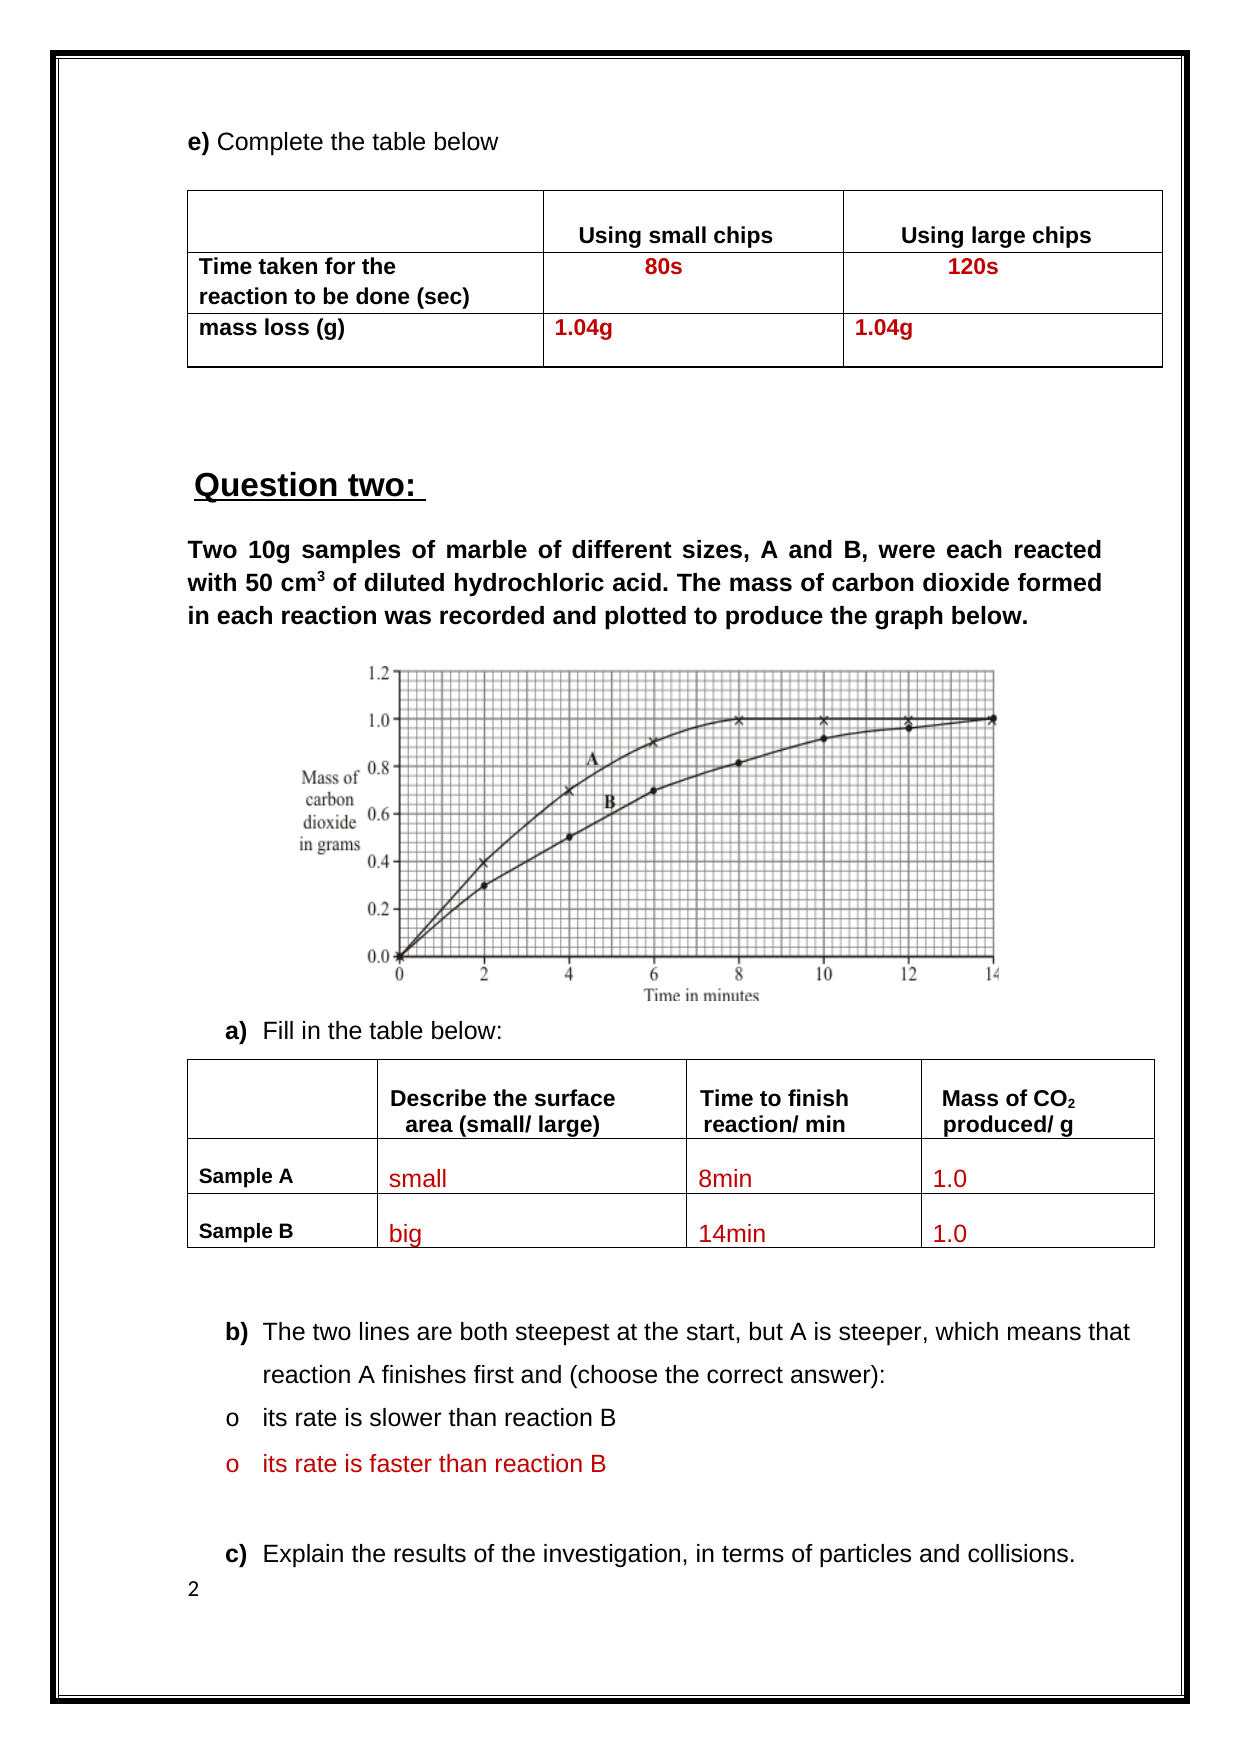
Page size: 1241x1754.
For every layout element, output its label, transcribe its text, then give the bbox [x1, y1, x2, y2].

table_cell 1.04g [844, 314, 1162, 366]
list Fill in the table below: [225, 1016, 1103, 1044]
table_header Time to finish reaction/ min [687, 1060, 921, 1138]
text e) Complete the table below [187, 126, 1103, 155]
table_cell Time taken for the reaction to be done (sec) [188, 253, 543, 313]
text Question two: [187, 466, 1103, 504]
table_header [188, 191, 543, 252]
table_header Using large chips [844, 191, 1162, 252]
table_cell mass loss (g) [188, 314, 543, 366]
table_cell Sample B [188, 1194, 377, 1247]
table_cell 80s [544, 253, 843, 313]
table_header Mass of CO2 produced/ g [922, 1060, 1154, 1138]
list its rate is slower than reaction B [225, 1403, 1162, 1434]
list its rate is faster than reaction B [225, 1449, 1162, 1480]
table_cell big [378, 1194, 686, 1247]
table_cell 1.0 [922, 1139, 1154, 1192]
table_cell small [378, 1139, 686, 1192]
picture [299, 666, 998, 1001]
table_header Describe the surface area (small/ large) [378, 1060, 686, 1138]
list Explain the results of the investigation, in terms of particles and collisions. [225, 1538, 1162, 1567]
list The two lines are both steepest at the start, but A is steeper, which means that reaction A finishes first and (choose the correct answer): [225, 1316, 1162, 1388]
table_cell 14min [687, 1194, 921, 1247]
text Two 10g samples of marble of different sizes, A and B, were each reacted with 50 cm3 of diluted hydrochloric acid. The mass of carbon dioxide formed in each reaction was recorded and plotted to produce the graph below. [187, 535, 1103, 629]
table_header [188, 1060, 377, 1138]
table_cell 8min [687, 1139, 921, 1192]
table_header Using small chips [544, 191, 843, 252]
table_cell 1.04g [544, 314, 843, 366]
table_cell 1.0 [922, 1194, 1154, 1247]
table_cell 120s [844, 253, 1162, 313]
table_cell Sample A [188, 1139, 377, 1192]
